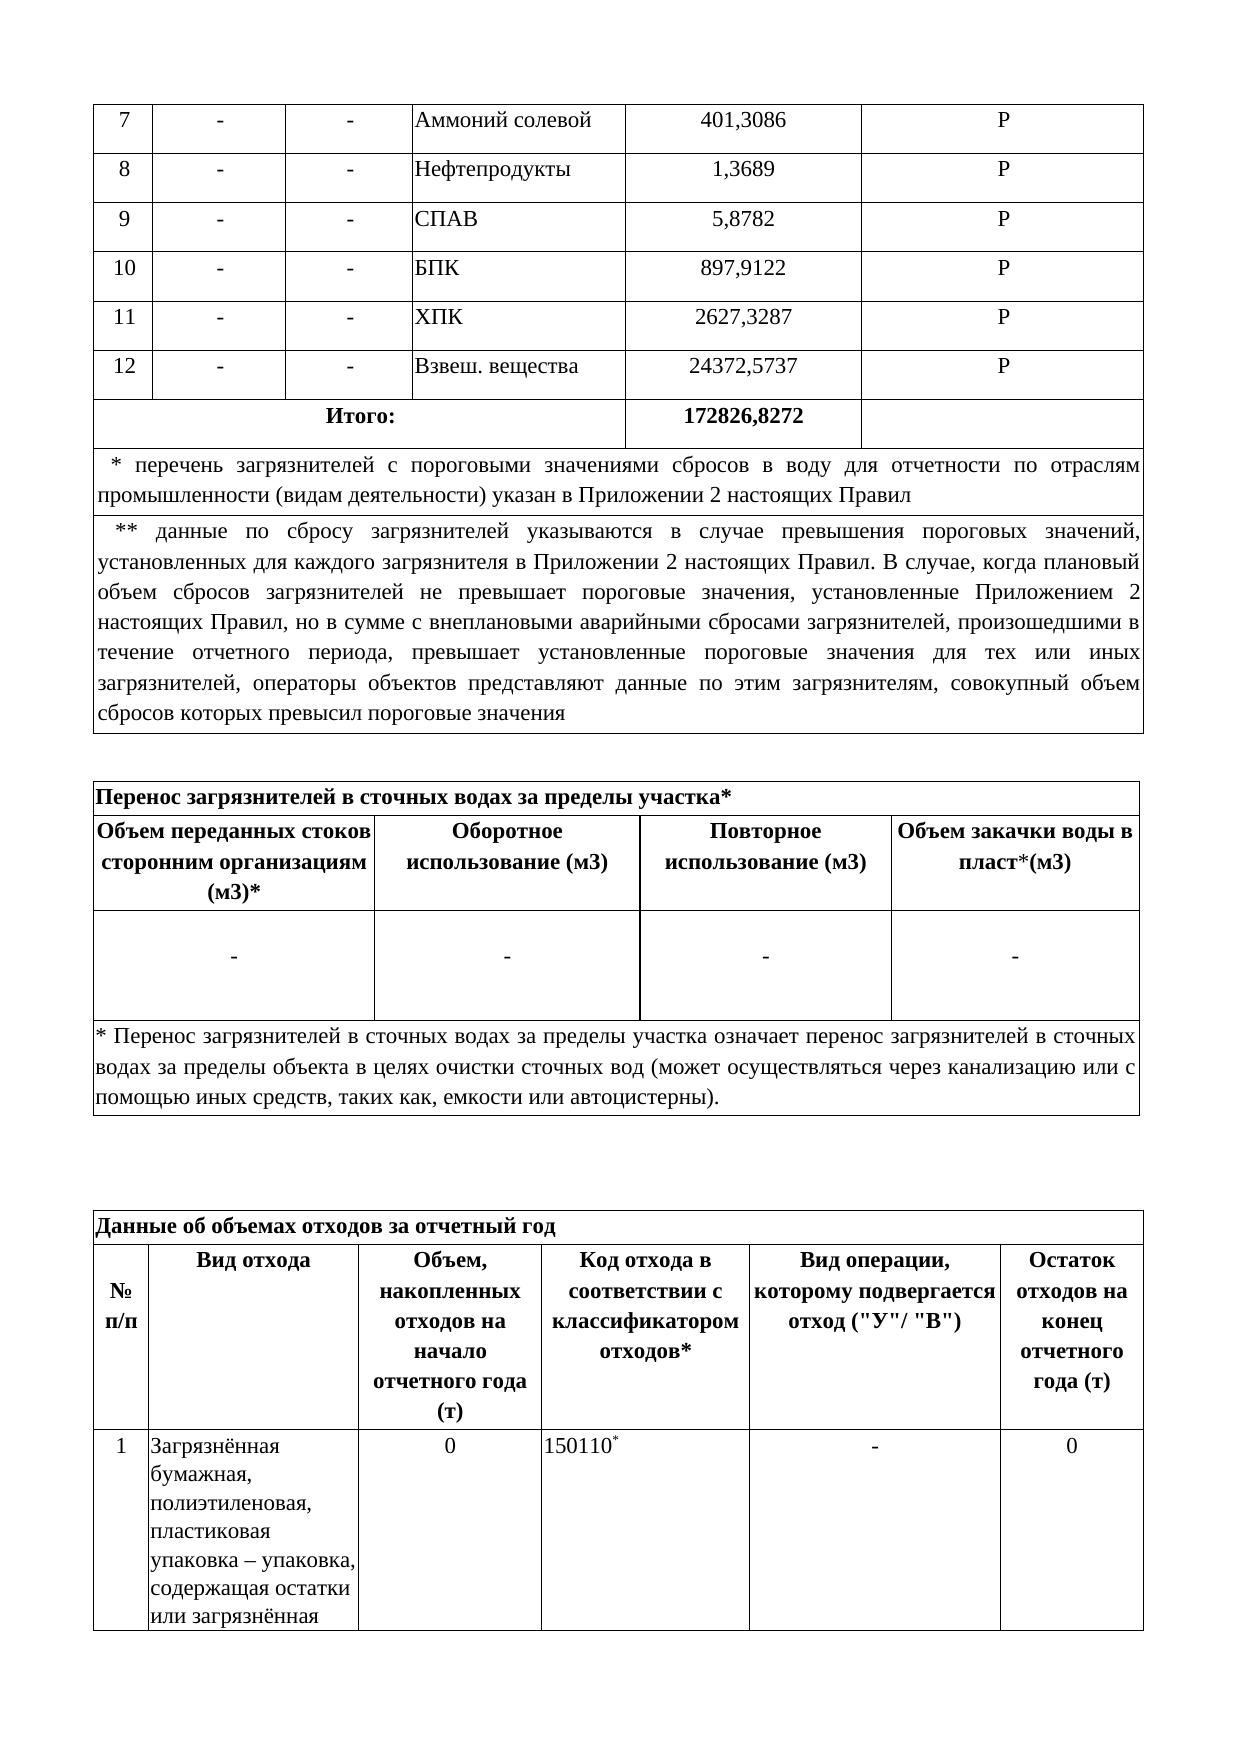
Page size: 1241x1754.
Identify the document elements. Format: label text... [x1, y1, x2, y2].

table_cell Аммоний солевой [413, 105, 625, 153]
table_cell - [641, 911, 891, 1020]
table_cell - [286, 154, 412, 202]
table_cell - [286, 302, 412, 350]
table_cell - [153, 203, 285, 251]
table_cell СПАВ [413, 203, 625, 251]
table_cell 172826,8272 [626, 400, 861, 448]
table_cell - [892, 911, 1139, 1020]
table_cell Вид операции, которому подвергается отход ("У"/ "В") [750, 1245, 1000, 1429]
table_cell - [375, 911, 639, 1020]
table_cell 401,3086 [626, 105, 861, 153]
table_cell 1,3689 [626, 154, 861, 202]
table_cell Объем переданных стоков сторонним организациям (м3)* [94, 816, 374, 910]
table_header Данные об объемах отходов за отчетный год [94, 1211, 1143, 1244]
table_cell 0 [1001, 1430, 1143, 1630]
table_cell 150110* [542, 1430, 749, 1630]
table_cell Взвеш. вещества [413, 351, 625, 399]
table_cell БПК [413, 252, 625, 301]
table_cell Оборотное использование (м3) [375, 816, 639, 910]
table_cell * Перенос загрязнителей в сточных водах за пределы участка означает перенос загрязнителей в сточных водах за пределы объекта в целях очистки сточных вод (может осуществляться через канализацию или с помощью иных средств, таких как, емкости или автоцистерны). [94, 1021, 1139, 1115]
table_cell - [94, 911, 374, 1020]
table_cell 5,8782 [626, 203, 861, 251]
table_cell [149, 1430, 358, 1630]
table_cell 897,9122 [626, 252, 861, 301]
table_cell 24372,5737 [626, 351, 861, 399]
table_cell * перечень загрязнителей с пороговыми значениями сбросов в воду для отчетности по отраслям промышленности (видам деятельности) указан в Приложении 2 настоящих Правил [94, 449, 1143, 515]
table_cell Нефтепродукты [413, 154, 625, 202]
table_cell Повторное использование (м3) [641, 816, 891, 910]
table_cell - [286, 351, 412, 399]
table_cell - [153, 302, 285, 350]
table_cell - [153, 105, 285, 153]
table_cell 1 [94, 1430, 148, 1630]
table_cell 8 [94, 154, 152, 202]
table_cell Р [862, 351, 1143, 399]
table_cell - [153, 252, 285, 301]
table_cell Р [862, 252, 1143, 301]
table_cell ** данные по сбросу загрязнителей указываются в случае превышения пороговых значений, установленных для каждого загрязнителя в Приложении 2 настоящих Правил. В случае, когда плановый объем сбросов загрязнителей не превышает пороговые значения, установленные Приложением 2 настоящих Правил, но в сумме с внеплановыми аварийными сбросами загрязнителей, произошедшими в течение отчетного периода, превышает установленные пороговые значения для тех или иных загрязнителей, операторы объектов представляют данные по этим загрязнителям, совокупный объем сбросов которых превысил пороговые значения [94, 516, 1143, 733]
table_cell 7 [94, 105, 152, 153]
table_cell ХПК [413, 302, 625, 350]
table_cell - [153, 351, 285, 399]
table_cell 0 [359, 1430, 541, 1630]
table_cell - [286, 105, 412, 153]
table_cell Объем закачки воды в пласт*(м3) [892, 816, 1139, 910]
table_cell 11 [94, 302, 152, 350]
table_cell Код отхода в соответствии с классификатором отходов* [542, 1245, 749, 1429]
table_cell Р [862, 302, 1143, 350]
table_cell Итого: [94, 400, 625, 448]
table_cell Р [862, 105, 1143, 153]
table_cell № п/п [94, 1245, 148, 1429]
table_cell - [286, 252, 412, 301]
table_cell Р [862, 154, 1143, 202]
table_cell Вид отхода [149, 1245, 358, 1429]
table_cell 12 [94, 351, 152, 399]
table_header Перенос загрязнителей в сточных водах за пределы участка* [94, 782, 1139, 815]
table_cell 2627,3287 [626, 302, 861, 350]
table_cell Объем, накопленных отходов на начало отчетного года (т) [359, 1245, 541, 1429]
table_cell Остаток отходов на конец отчетного года (т) [1001, 1245, 1143, 1429]
table_cell - [153, 154, 285, 202]
table_cell [862, 400, 1143, 448]
table_cell 10 [94, 252, 152, 301]
table_cell 9 [94, 203, 152, 251]
table_cell Р [862, 203, 1143, 251]
table_cell - [750, 1430, 1000, 1630]
table_cell - [286, 203, 412, 251]
